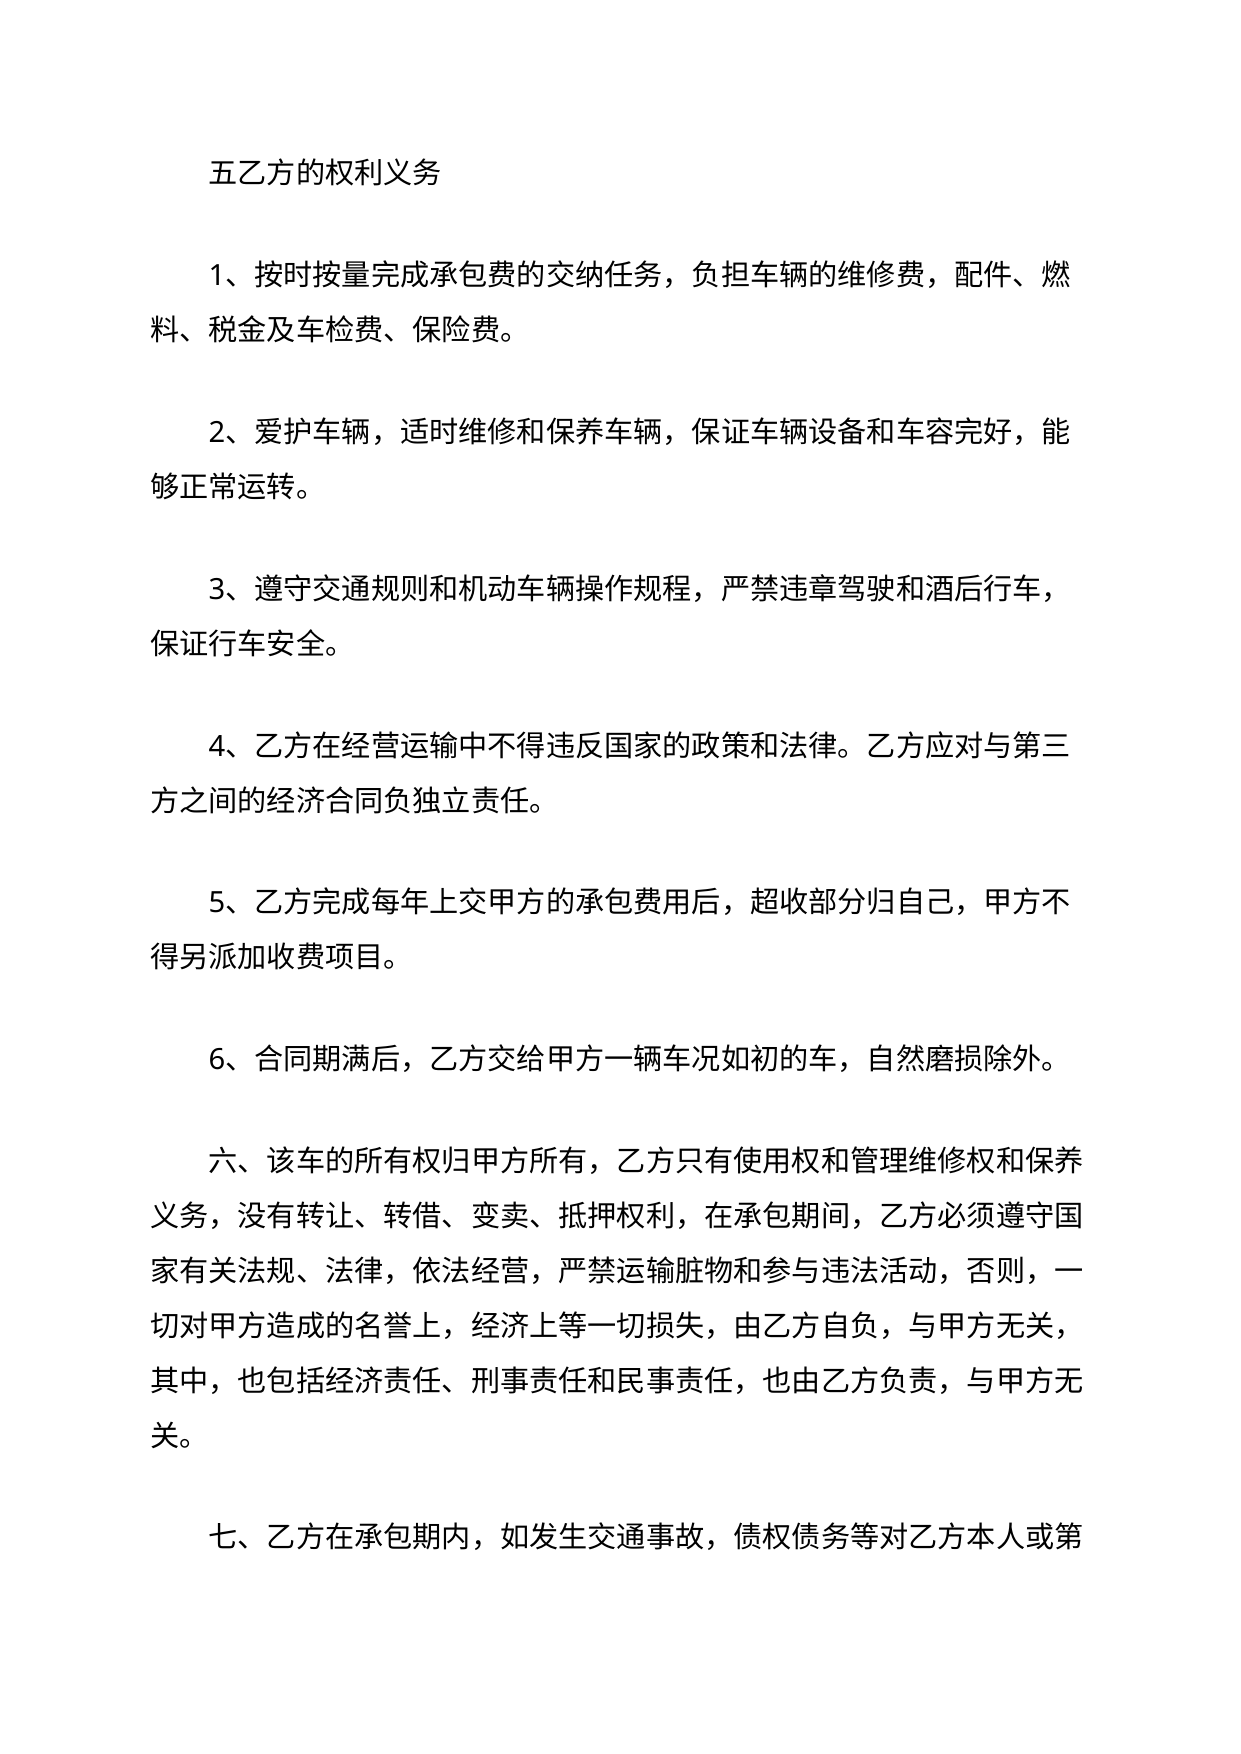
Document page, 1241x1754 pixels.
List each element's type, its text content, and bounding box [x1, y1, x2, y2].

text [150, 1514, 1090, 1556]
text 6、合同期满后，乙方交给甲方一辆车况如初的车，自然磨损除外。 [150, 1036, 1090, 1078]
text 4、乙方在经营运输中不得违反国家的政策和法律。乙方应对与第三方之间的经济合同负独立责任。 [150, 722, 1090, 819]
text 六、该车的所有权归甲方所有，乙方只有使用权和管理维修权和保养义务，没有转让、转借、变卖、抵押权利，在承包期间，乙方必须遵守国家有关法规、法律，依法经营，严禁运输脏物和参与违法活动，否则，一切对甲方造成的名誉上，经济上等一切损失，由乙方自负，与甲方无关，其中，也包括经济责任、刑事责任和民事责任，也由乙方负责，与甲方无关。 [150, 1138, 1090, 1454]
text 2、爱护车辆，适时维修和保养车辆，保证车辆设备和车容完好，能够正常运转。 [150, 408, 1090, 506]
text 5、乙方完成每年上交甲方的承包费用后，超收部分归自己，甲方不得另派加收费项目。 [150, 879, 1090, 976]
text 1、按时按量完成承包费的交纳任务，负担车辆的维修费，配件、燃料、税金及车检费、保险费。 [150, 252, 1090, 349]
text 五乙方的权利义务 [150, 150, 1090, 192]
text 3、遵守交通规则和机动车辆操作规程，严禁违章驾驶和酒后行车，保证行车安全。 [150, 565, 1090, 663]
